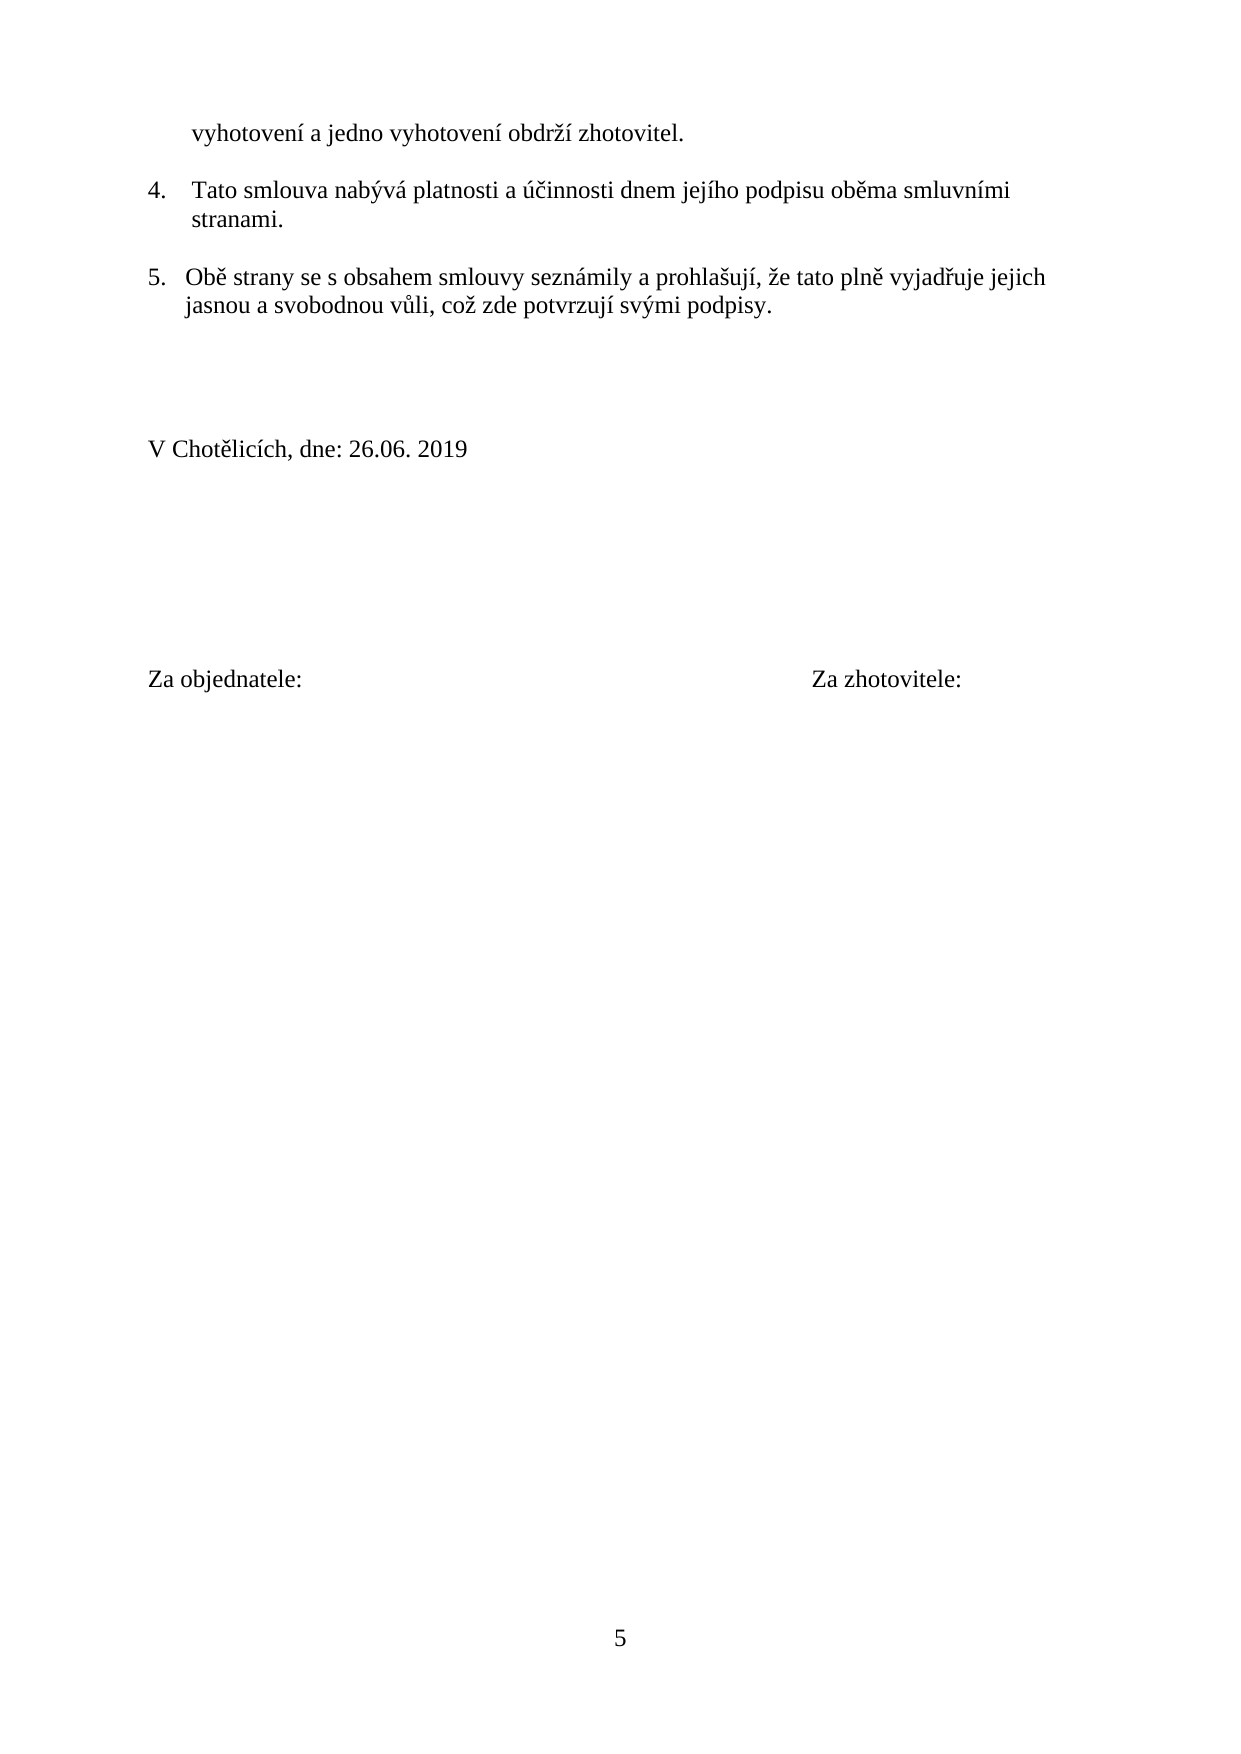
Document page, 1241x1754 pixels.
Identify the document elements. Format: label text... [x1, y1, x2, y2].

text stranami. [148, 204, 1093, 233]
text jasnou a svobodnou vůli, což zde potvrzují svými podpisy. [148, 291, 1093, 319]
text V Chotělicích, dne: 26.06. 2019 [148, 434, 1093, 463]
text vyhotovení a jedno vyhotovení obdrží zhotovitel. [148, 118, 1093, 147]
text Za objednatele: Za zhotovitele: [148, 664, 1093, 693]
text 4. Tato smlouva nabývá platnosti a účinnosti dnem jejího podpisu oběma smluvními [148, 176, 1093, 204]
text 5. Obě strany se s obsahem smlouvy seznámily a prohlašují, že tato plně vyjadřuje jejich [148, 262, 1093, 291]
